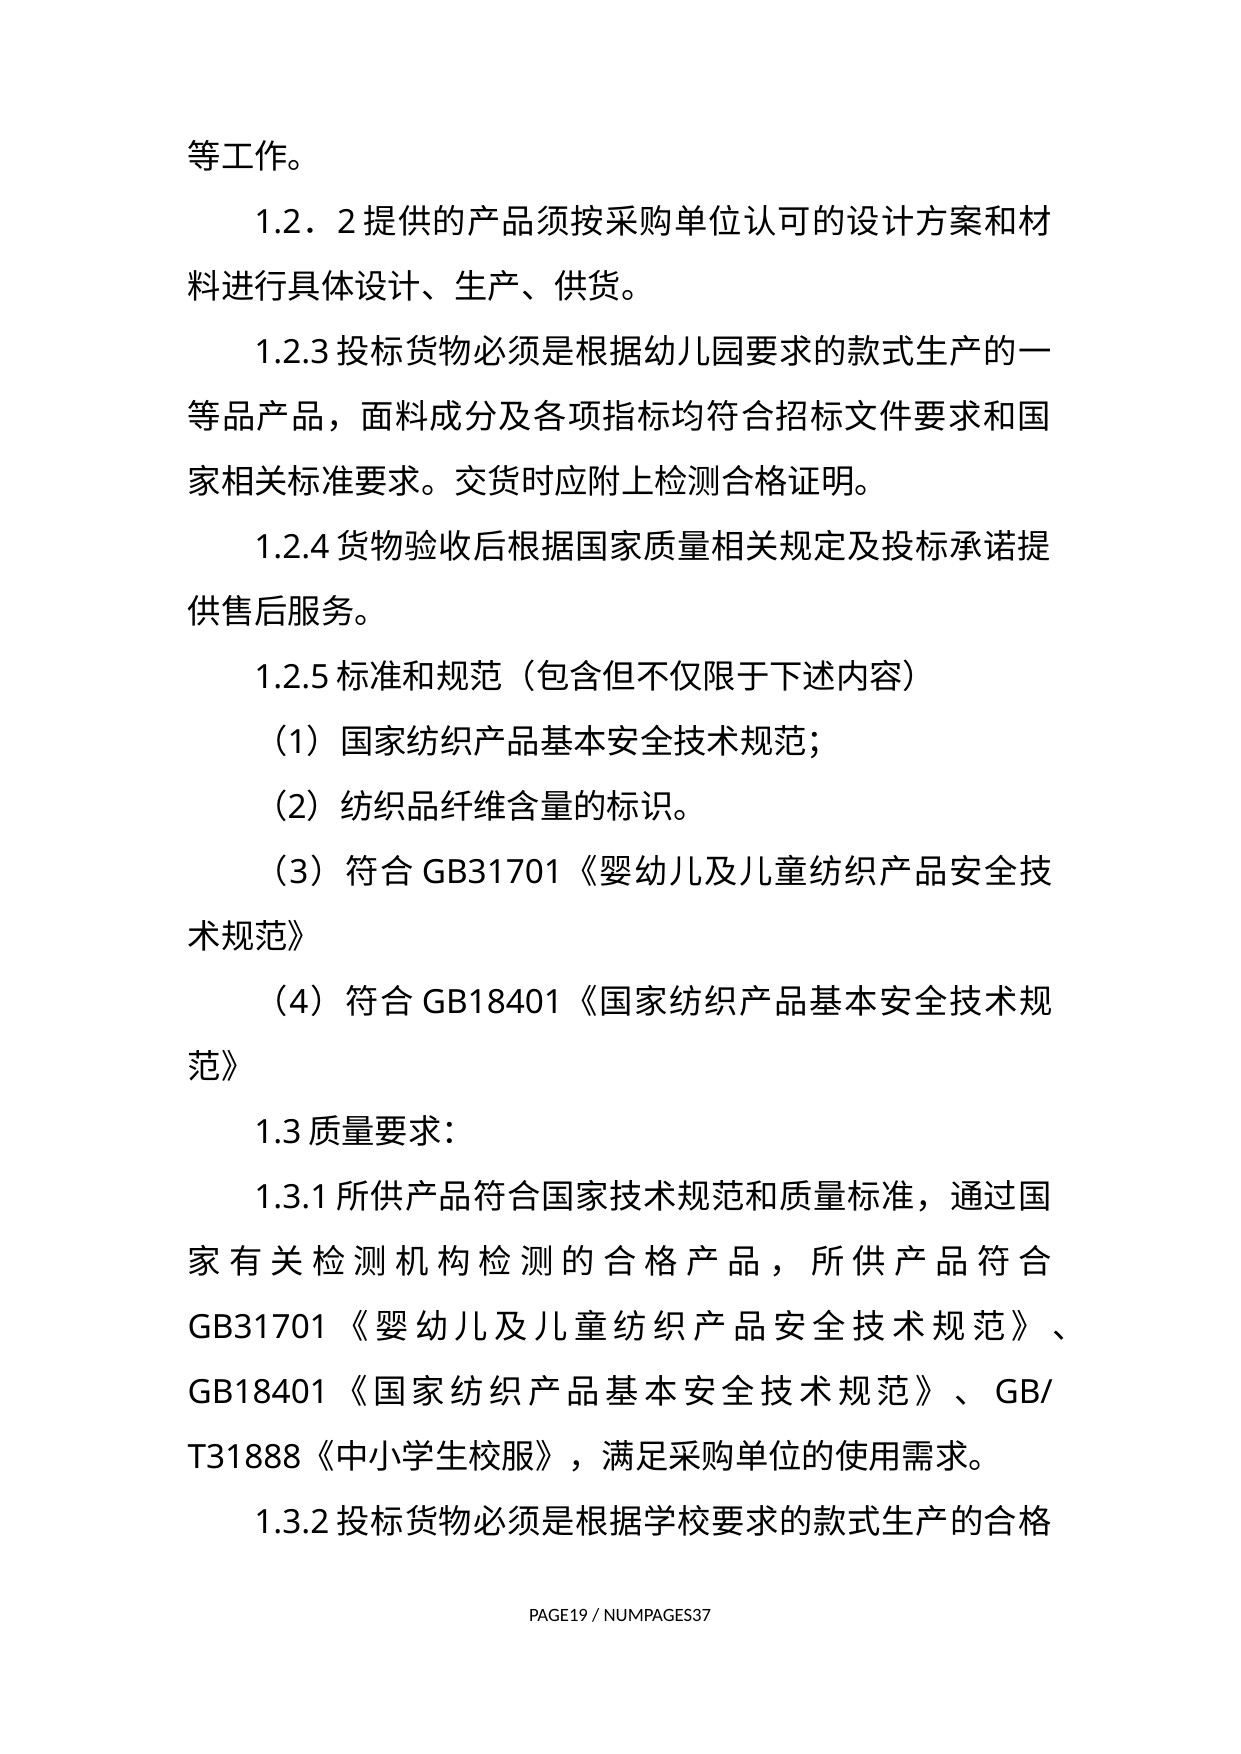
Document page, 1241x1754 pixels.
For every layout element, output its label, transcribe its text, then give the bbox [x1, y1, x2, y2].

text 1.3.1所供产品符合国家技术规范和质量标准，通过国家有关检测机构检测的合格产品，所供产品符合GB31701《婴幼儿及儿童纺织产品安全技术规范》、GB18401《国家纺织产品基本安全技术规范》、GB/T31888《中小学生校服》，满足采购单位的使用需求。 [187, 1162, 1053, 1487]
text （1）国家纺织产品基本安全技术规范； [187, 707, 1053, 772]
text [187, 122, 1053, 187]
text 1.3质量要求： [187, 1097, 1053, 1162]
text 1.2．2提供的产品须按采购单位认可的设计方案和材料进行具体设计、生产、供货。 [187, 187, 1053, 317]
text 1.2.5标准和规范（包含但不仅限于下述内容） [187, 642, 1053, 707]
text 1.2.4货物验收后根据国家质量相关规定及投标承诺提供售后服务。 [187, 512, 1053, 642]
text （2）纺织品纤维含量的标识。 [187, 772, 1053, 837]
text （4）符合GB18401《国家纺织产品基本安全技术规范》 [187, 967, 1053, 1097]
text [187, 1487, 1053, 1552]
text （3）符合GB31701《婴幼儿及儿童纺织产品安全技术规范》 [187, 837, 1053, 967]
text 1.2.3投标货物必须是根据幼儿园要求的款式生产的一等品产品，面料成分及各项指标均符合招标文件要求和国家相关标准要求。交货时应附上检测合格证明。 [187, 317, 1053, 512]
